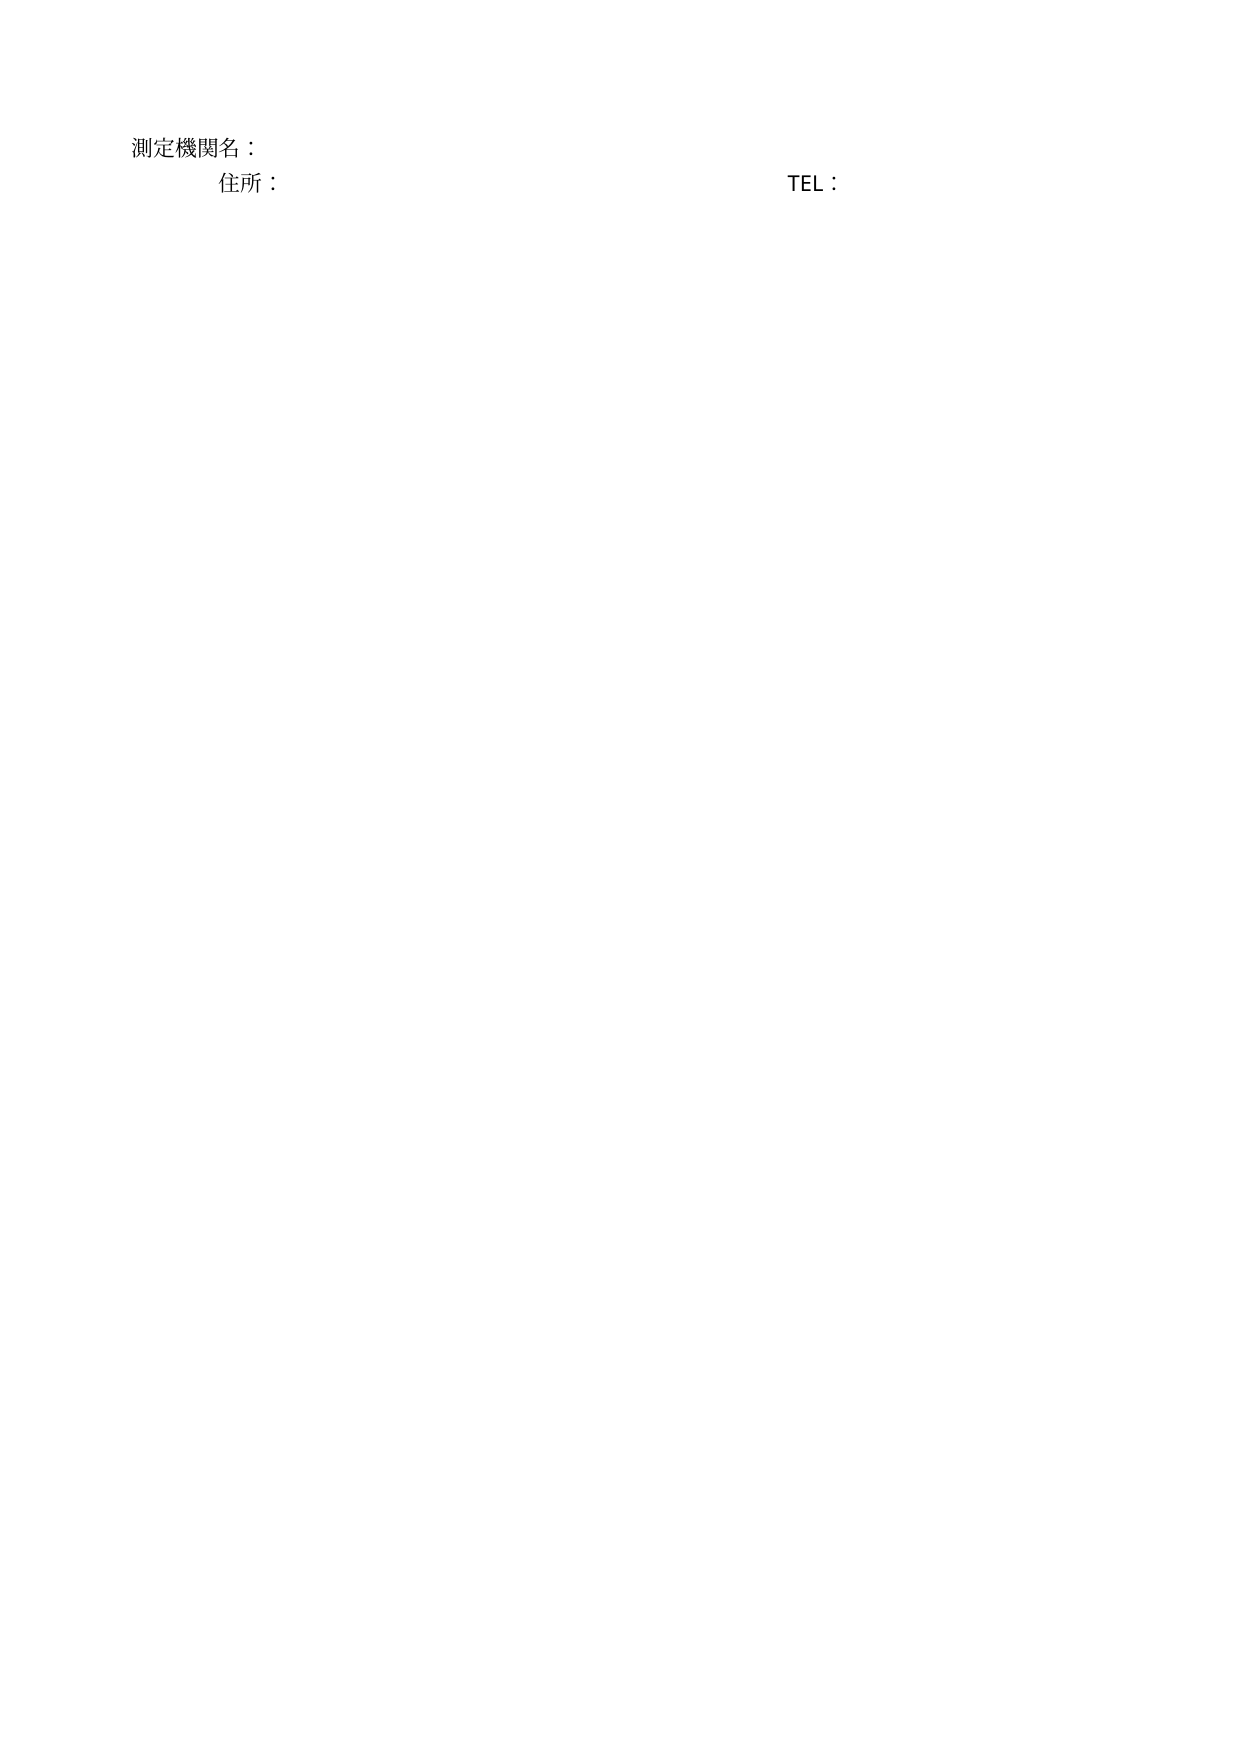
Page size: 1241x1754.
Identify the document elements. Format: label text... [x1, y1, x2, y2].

text 測定機関名： [131, 129, 1125, 164]
text 住所： TEL： [131, 164, 1125, 200]
